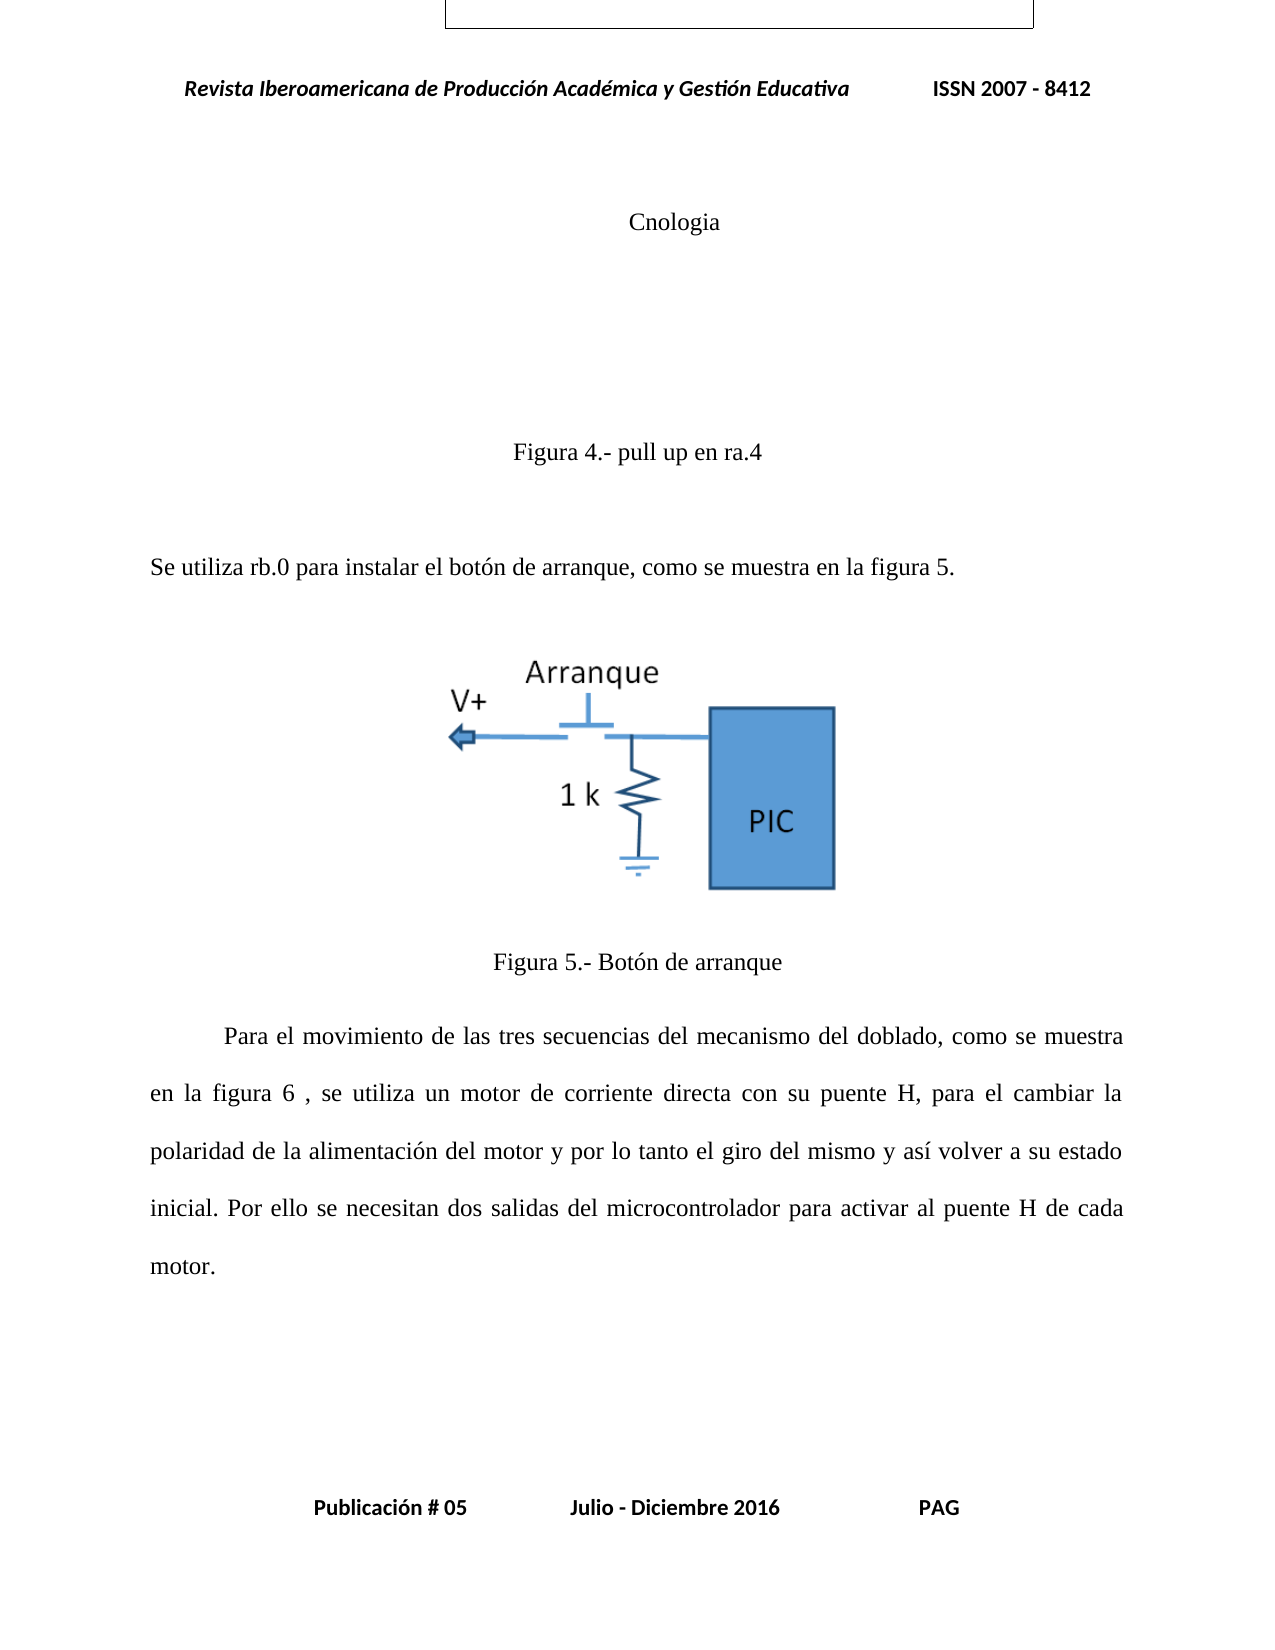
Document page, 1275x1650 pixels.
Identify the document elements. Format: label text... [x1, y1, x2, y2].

text Figura 4.- pull up en ra.4 [150, 437, 1125, 466]
text Figura 5.- Botón de arranque [150, 947, 1125, 976]
text Cnologia [150, 207, 1125, 236]
picture [391, 610, 884, 903]
text Se utiliza rb.0 para instalar el botón de arranque, como se muestra en la figura 5. [150, 552, 1125, 581]
text Para el movimiento de las tres secuencias del mecanismo del doblado, como se muestra en la figura 6 , se utiliza un motor de corriente directa con su puente H, para el cambiar la polaridad de la alimentación del motor y por lo tanto el giro del mismo y así volver a su estado inicial. Por ello se necesitan dos salidas del microcontrolador para activar al puente H de cada motor. [150, 1021, 1125, 1280]
